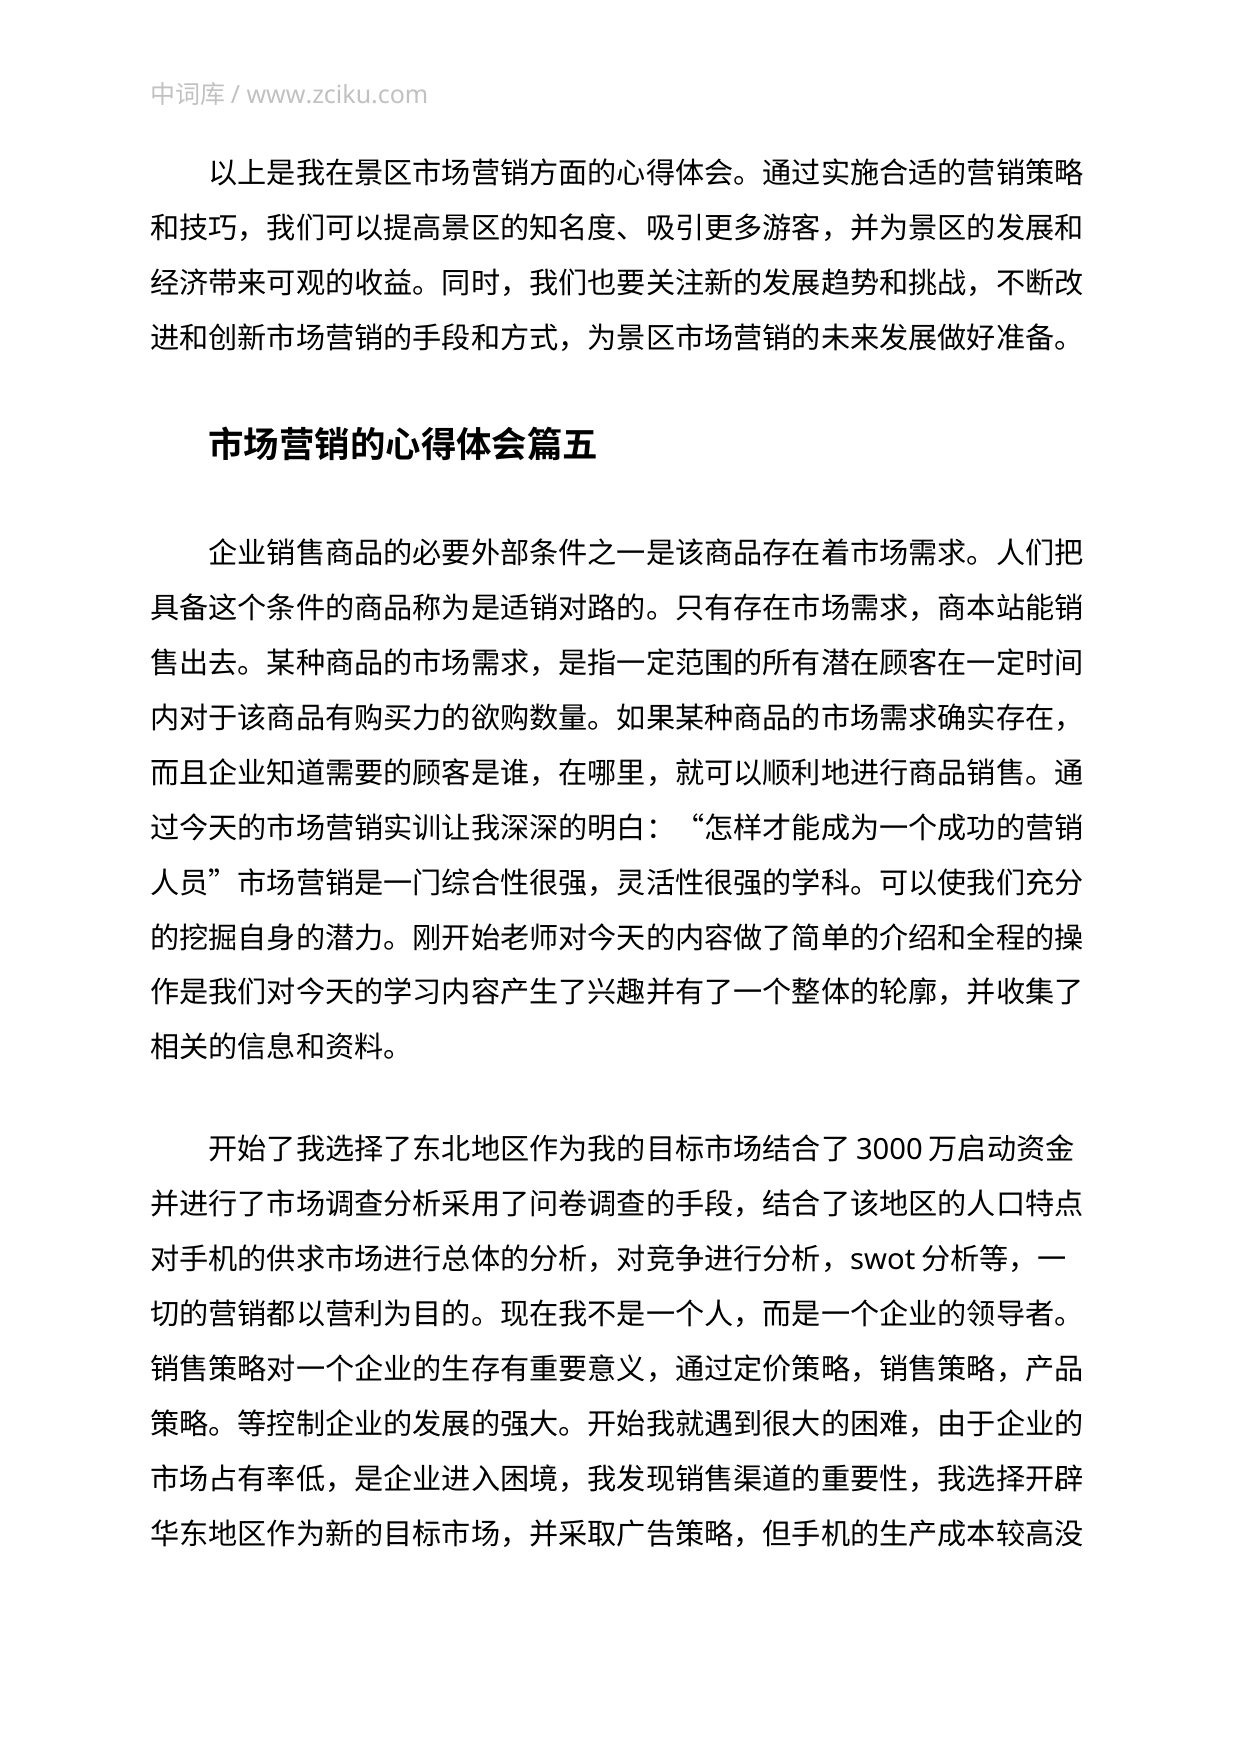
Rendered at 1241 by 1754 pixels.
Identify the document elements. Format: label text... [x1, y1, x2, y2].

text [150, 1126, 1090, 1552]
text 以上是我在景区市场营销方面的心得体会。通过实施合适的营销策略和技巧，我们可以提高景区的知名度、吸引更多游客，并为景区的发展和经济带来可观的收益。同时，我们也要关注新的发展趋势和挑战，不断改进和创新市场营销的手段和方式，为景区市场营销的未来发展做好准备。 [150, 150, 1090, 357]
text 市场营销的心得体会篇五 [150, 416, 1090, 468]
text 企业销售商品的必要外部条件之一是该商品存在着市场需求。人们把具备这个条件的商品称为是适销对路的。只有存在市场需求，商本站能销售出去。某种商品的市场需求，是指一定范围的所有潜在顾客在一定时间内对于该商品有购买力的欲购数量。如果某种商品的市场需求确实存在，而且企业知道需要的顾客是谁，在哪里，就可以顺利地进行商品销售。通过今天的市场营销实训让我深深的明白：“怎样才能成为一个成功的营销人员”市场营销是一门综合性很强，灵活性很强的学科。可以使我们充分的挖掘自身的潜力。刚开始老师对今天的内容做了简单的介绍和全程的操作是我们对今天的学习内容产生了兴趣并有了一个整体的轮廓，并收集了相关的信息和资料。 [150, 530, 1090, 1066]
